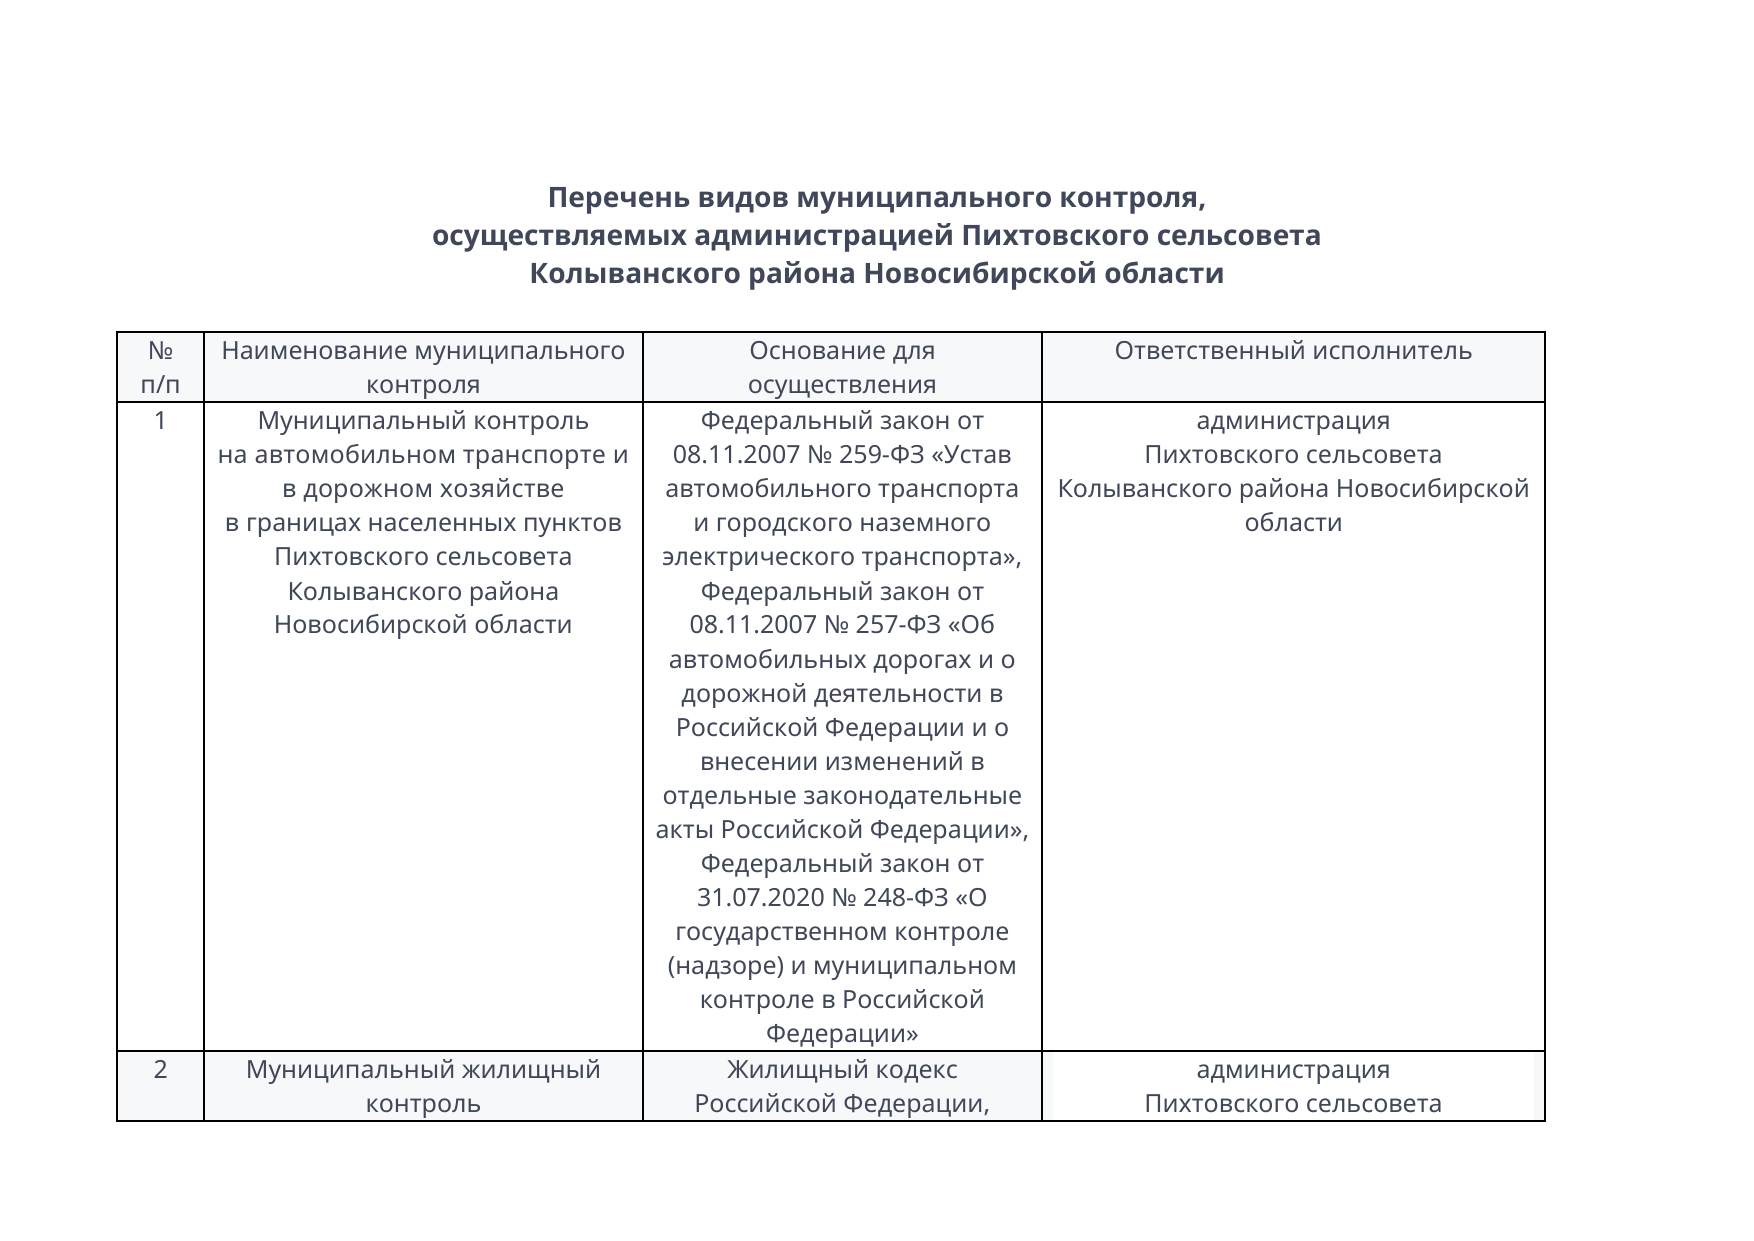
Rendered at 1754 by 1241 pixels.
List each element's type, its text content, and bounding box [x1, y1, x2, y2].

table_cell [205, 1052, 642, 1120]
table_header Ответственный исполнитель [1043, 333, 1544, 401]
table_header Наименование муниципального контроля [205, 333, 642, 401]
table_cell Муниципальный контроль на автомобильном транспорте и в дорожном хозяйстве в границах населенных пунктов Пихтовского сельсовета Колыванского района Новосибирской области [205, 403, 642, 1050]
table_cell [644, 1052, 1041, 1120]
text Перечень видов муниципального контроля, [118, 177, 1636, 216]
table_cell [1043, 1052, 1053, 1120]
table_header № п/п [118, 333, 203, 401]
text Колыванского района Новосибирской области [118, 254, 1636, 331]
table_cell 1 [118, 403, 203, 1050]
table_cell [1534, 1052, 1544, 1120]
table_cell 2 [118, 1052, 203, 1120]
table_header Основание для осуществления [644, 333, 1041, 401]
table_cell Федеральный закон от 08.11.2007 № 259-ФЗ «Устав автомобильного транспорта и городского наземного электрического транспорта», Федеральный закон от 08.11.2007 № 257-ФЗ «Об автомобильных дорогах и о дорожной деятельности в Российской Федерации и о внесении изменений в отдельные законодательные акты Российской Федерации», Федеральный закон от 31.07.2020 № 248-ФЗ «О государственном контроле (надзоре) и муниципальном контроле в Российской Федерации» [644, 403, 1041, 1050]
table_cell администрация Пихтовского сельсовета Колыванского района Новосибирской области [1043, 403, 1544, 1050]
text осуществляемых администрацией Пихтовского сельсовета [118, 216, 1636, 254]
